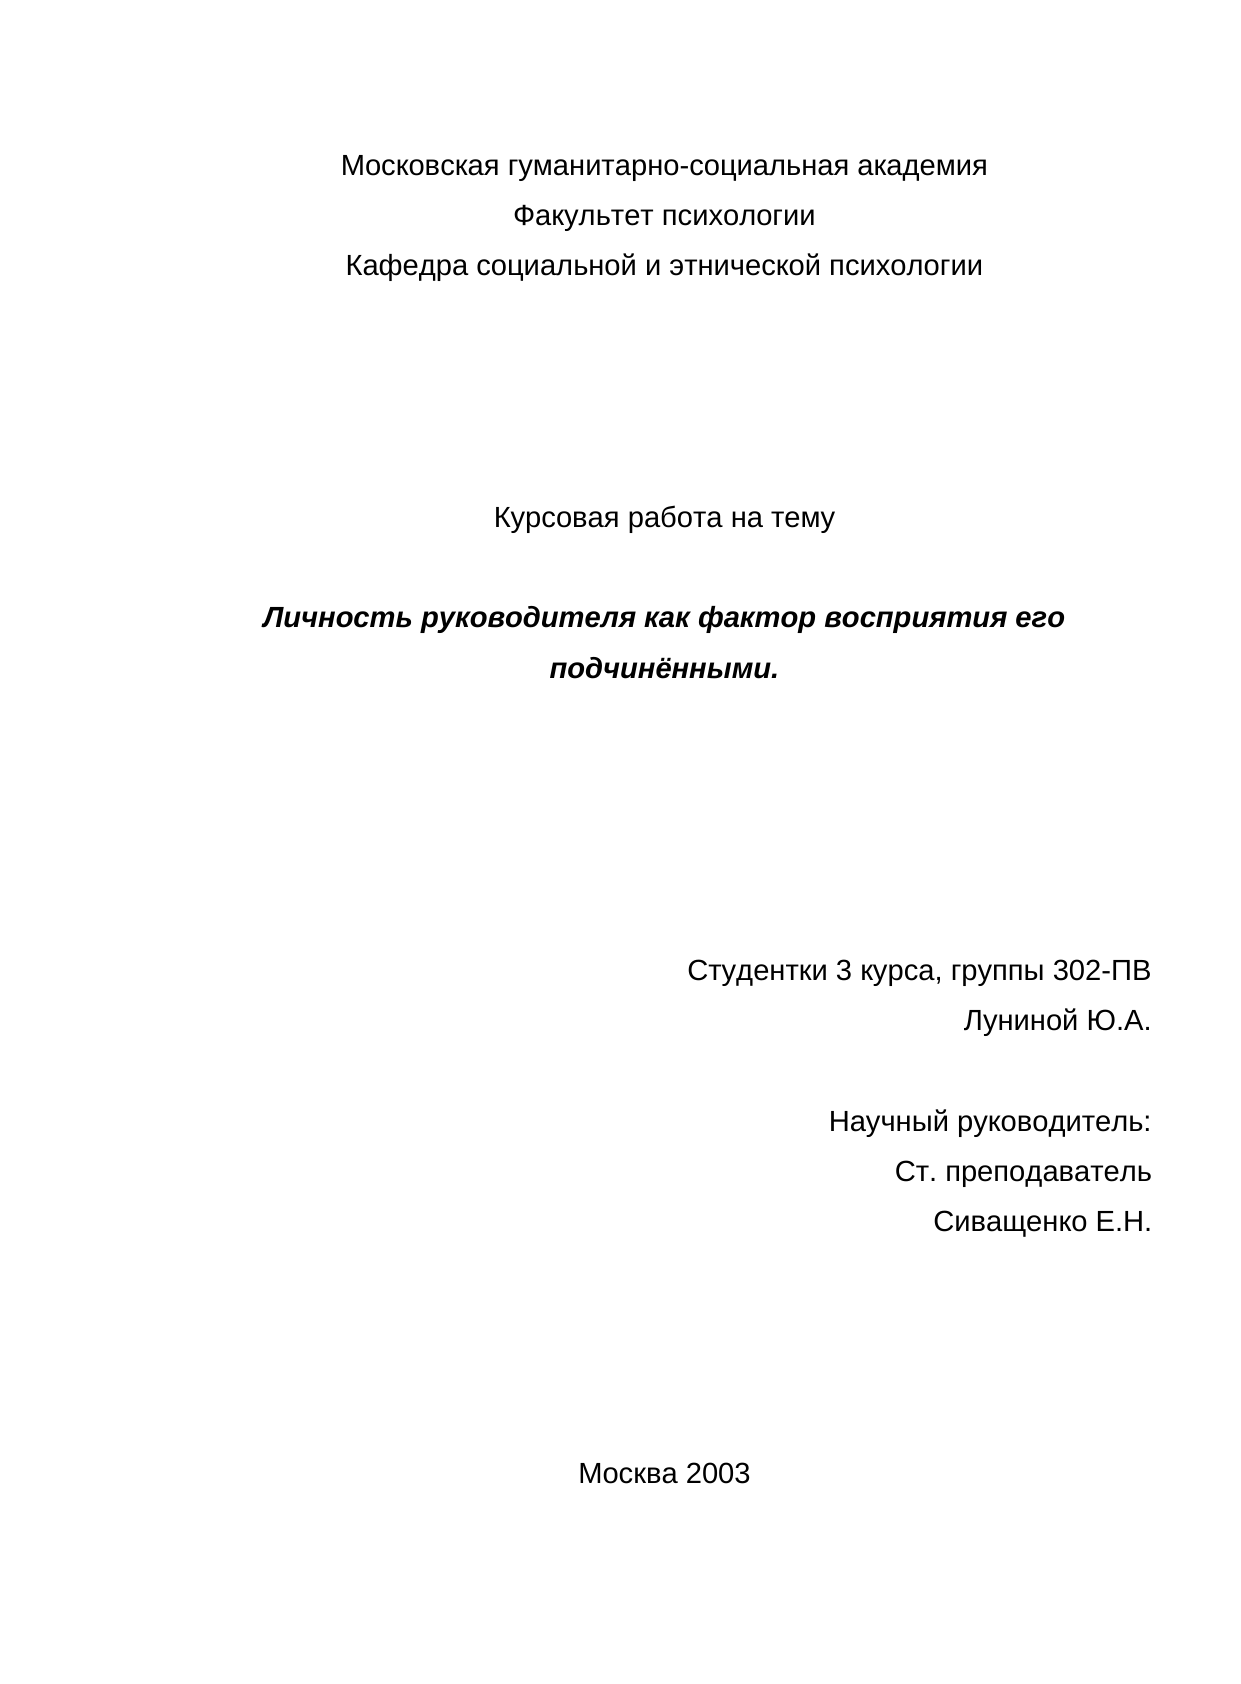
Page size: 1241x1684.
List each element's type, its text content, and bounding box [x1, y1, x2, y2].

subtitle Ст. преподаватель [177, 1154, 1152, 1187]
title Московская гуманитарно-социальная академия [177, 148, 1152, 181]
text Факультет психологии [177, 198, 1152, 232]
text Москва 2003 [177, 1456, 1152, 1489]
subtitle Сиващенко Е.Н. [177, 1204, 1152, 1238]
text Луниной Ю.А. [177, 1003, 1152, 1037]
text Кафедра социальной и этнической психологии [177, 248, 1152, 282]
subtitle Курсовая работа на тему [177, 500, 1152, 533]
subtitle Студентки 3 курса, группы 302-ПВ [177, 953, 1152, 986]
subtitle Личность руководителя как фактор восприятия его подчинёнными. [177, 601, 1152, 684]
text Научный руководитель: [177, 1104, 1152, 1137]
